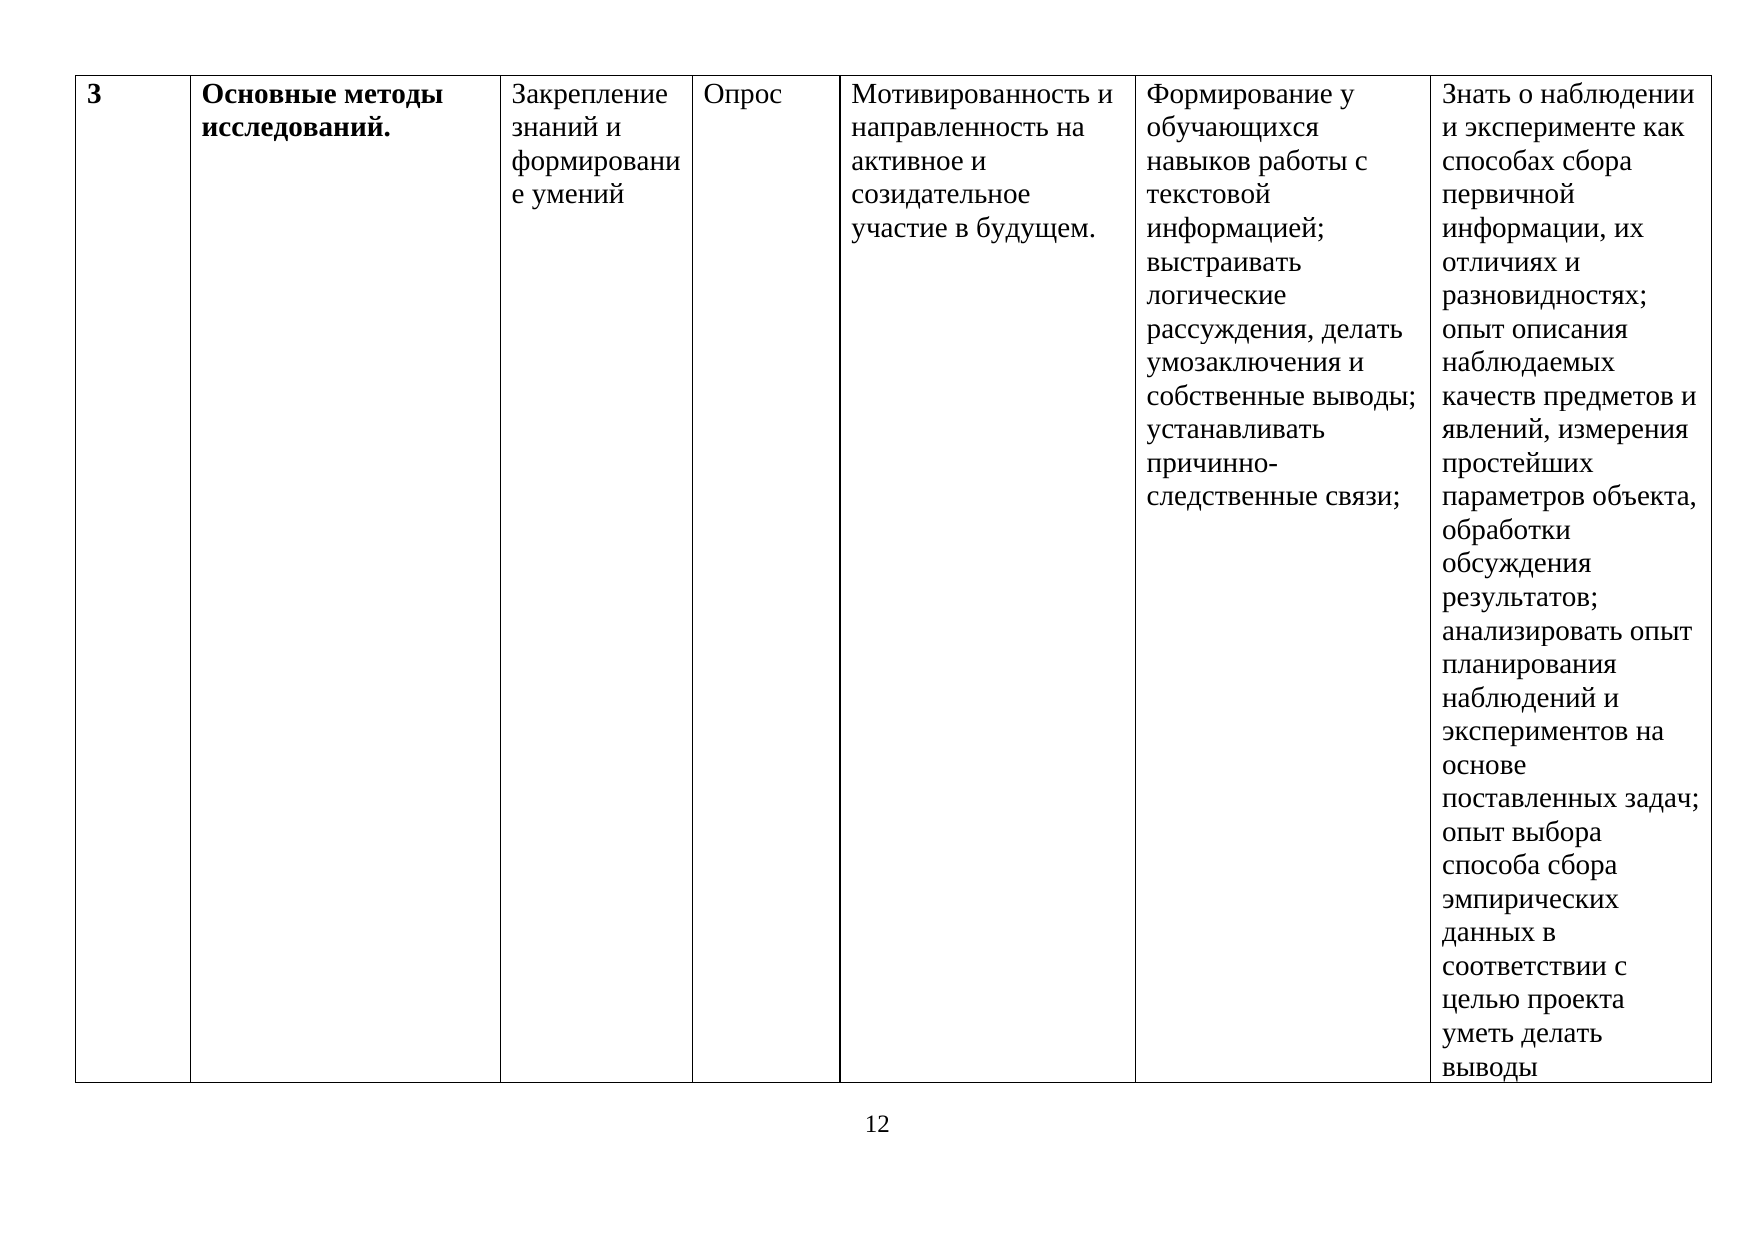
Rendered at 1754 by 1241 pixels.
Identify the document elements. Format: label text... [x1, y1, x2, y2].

table_cell Опрос [693, 76, 839, 1082]
table_cell Закрепление знаний и формирование умений [501, 76, 692, 1082]
table_cell Формирование у обучающихся навыков работы с текстовой информацией; выстраивать логические рассуждения, делать умозаключения и собственные выводы; устанавливать причинно-следственные связи; [1136, 76, 1430, 1082]
table_cell Основные методы исследований. [191, 76, 500, 1082]
table_cell 3 [76, 76, 190, 1082]
table_cell Знать о наблюдении и эксперименте как способах сбора первичной информации, их отличиях и разновидностях; опыт описания наблюдаемых качеств предметов и явлений, измерения простейших параметров объекта, обработки обсуждения результатов; анализировать опыт планирования наблюдений и экспериментов на основе поставленных задач; опыт выбора способа сбора эмпирических данных в соответствии с целью проекта уметь делать выводы [1431, 76, 1711, 1082]
table_cell Мотивированность и направленность на активное и созидательное участие в будущем. [841, 76, 1135, 1082]
